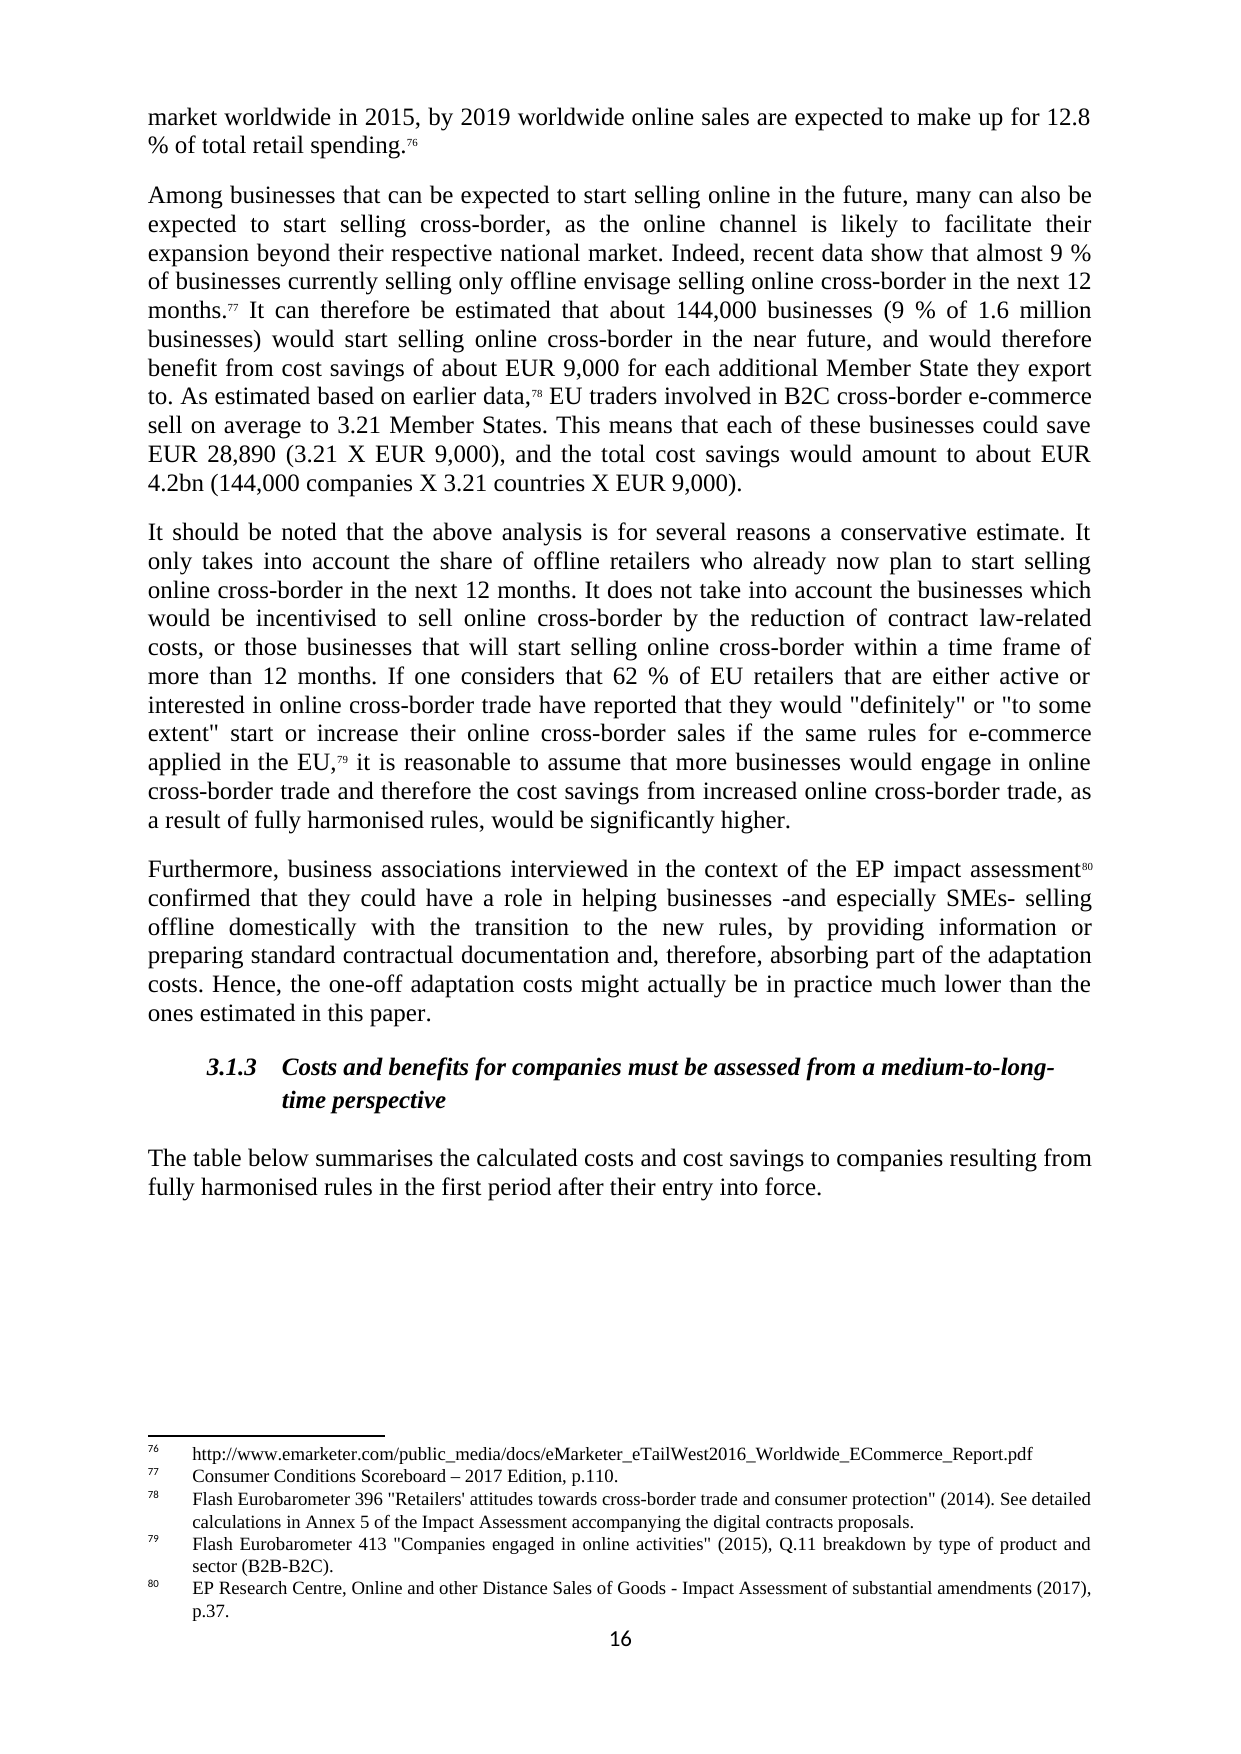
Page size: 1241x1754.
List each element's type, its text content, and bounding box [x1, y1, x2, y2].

text Among businesses that can be expected to start selling online in the future, many can also be expected to start selling cross-border, as the online channel is likely to facilitate their expansion beyond their respective national market. Indeed, recent data show that almost 9 % of businesses currently selling only offline envisage selling online cross-border in the next 12 months. It can therefore be estimated that about 144,000 businesses (9 % of 1.6 million businesses) would start selling online cross-border in the near future, and would therefore benefit from cost savings of about EUR 9,000 for each additional Member State they export to. As estimated based on earlier data, EU traders involved in B2C cross-border e-commerce sell on average to 3.21 Member States. This means that each of these businesses could save EUR 28,890 (3.21 X EUR 9,000), and the total cost savings would amount to about EUR 4.2bn (144,000 companies X 3.21 countries X EUR 9,000). [148, 180, 1093, 496]
text It should be noted that the above analysis is for several reasons a conservative estimate. It only takes into account the share of offline retailers who already now plan to start selling online cross-border in the next 12 months. It does not take into account the businesses which would be incentivised to sell online cross-border by the reduction of contract law-related costs, or those businesses that will start selling online cross-border within a time frame of more than 12 months. If one considers that 62 % of EU retailers that are either active or interested in online cross-border trade have reported that they would "definitely" or "to some extent" start or increase their online cross-border sales if the same rules for e-commerce applied in the EU, it is reasonable to assume that more businesses would engage in online cross-border trade and therefore the cost savings from increased online cross-border trade, as a result of fully harmonised rules, would be significantly higher. [148, 517, 1093, 833]
text Furthermore, business associations interviewed in the context of the EP impact assessment confirmed that they could have a role in helping businesses -and especially SMEs- selling offline domestically with the transition to the new rules, by providing information or preparing standard contractual documentation and, therefore, absorbing part of the adaptation costs. Hence, the one-off adaptation costs might actually be in practice much lower than the ones estimated in this paper. [148, 854, 1093, 1027]
subtitle Costs and benefits for companies must be assessed from a medium-to-long-time perspective [207, 1052, 1093, 1113]
text The table below summarises the calculated costs and cost savings to companies resulting from fully harmonised rules in the first period after their entry into force. [148, 1143, 1093, 1200]
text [148, 102, 1093, 159]
